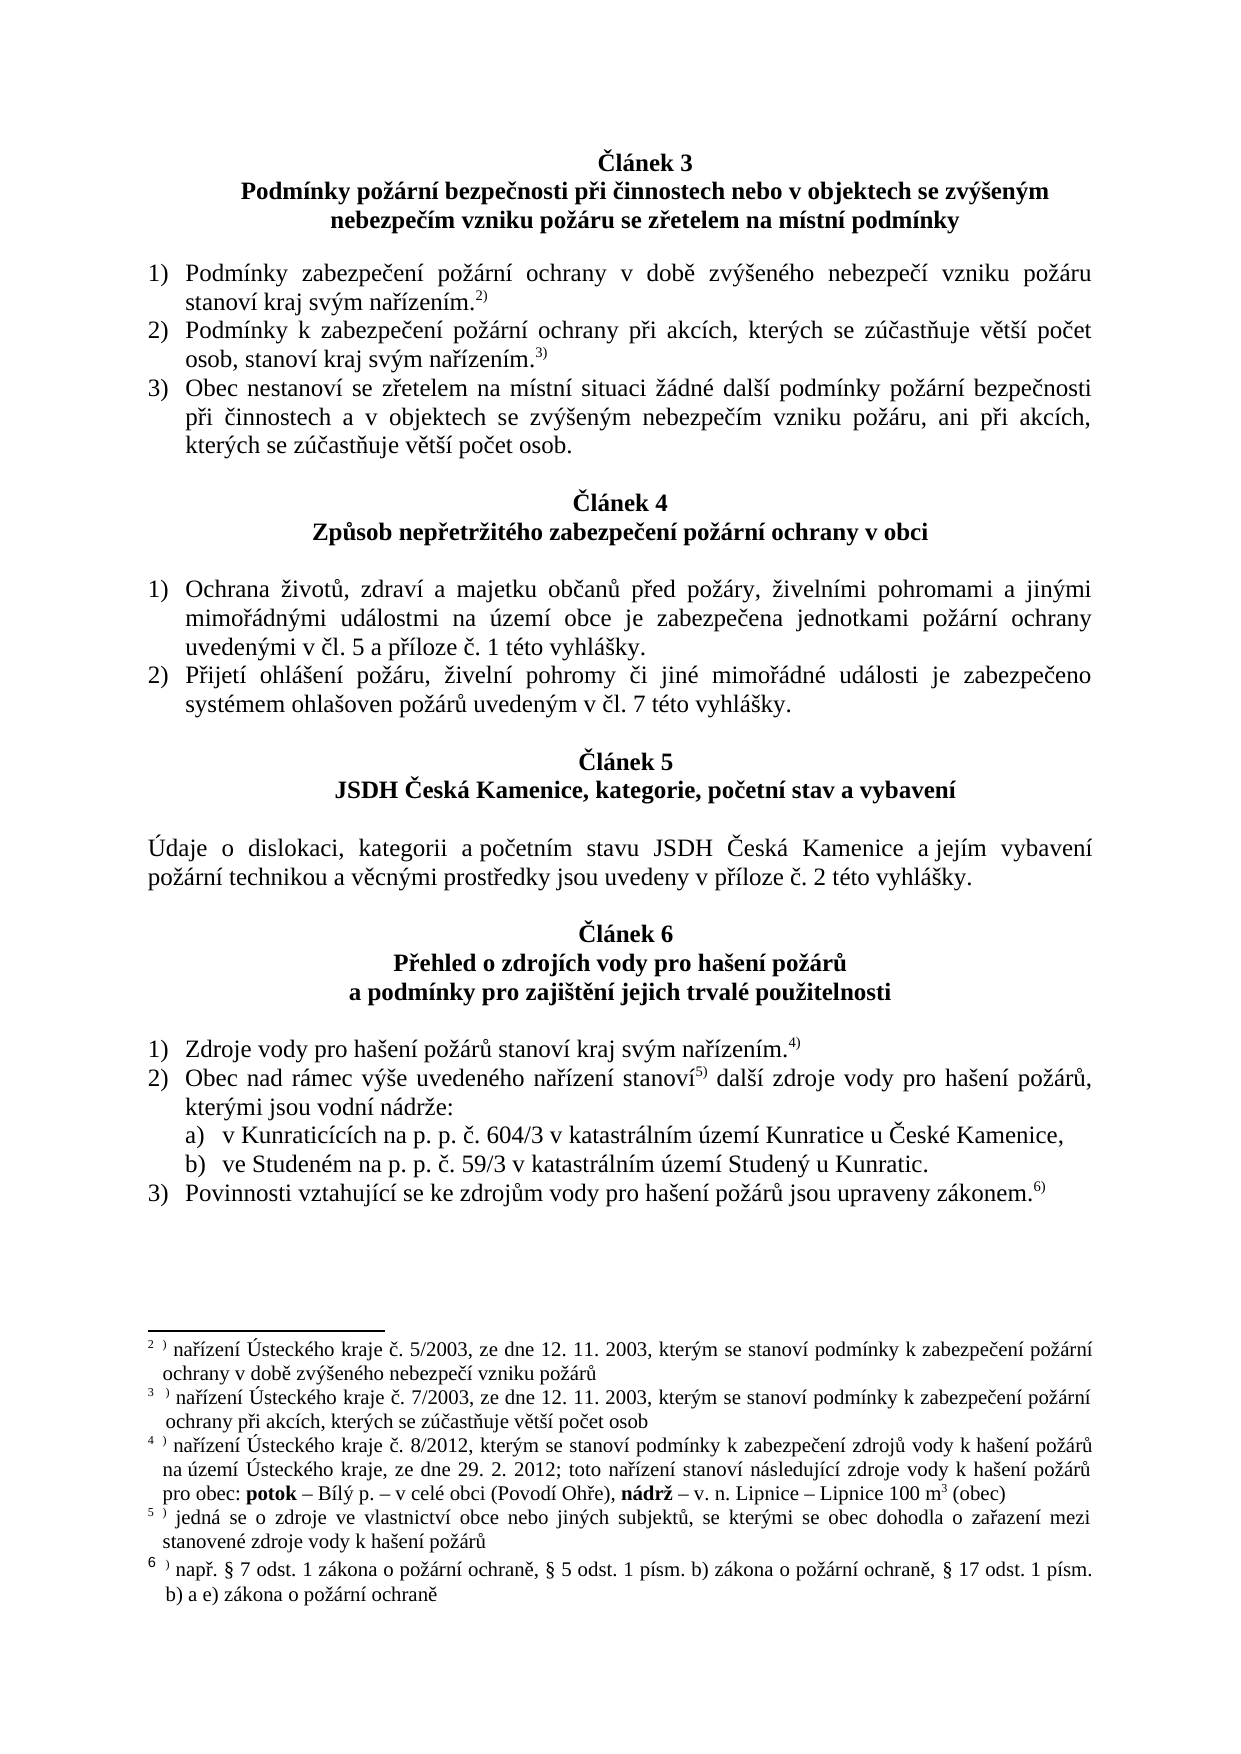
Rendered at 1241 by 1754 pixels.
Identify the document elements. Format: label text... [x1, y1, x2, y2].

list Podmínky k zabezpečení požární ochrany při akcích, kterých se zúčastňuje větší počet osob, stanoví kraj svým nařízením.) [148, 316, 1092, 373]
text Přehled o zdrojích vody pro hašení požárů [148, 948, 1092, 977]
text Článek 4 [148, 488, 1092, 517]
list Ochrana životů, zdraví a majetku občanů před požáry, živelními pohromami a jinými mimořádnými událostmi na území obce je zabezpečena jednotkami požární ochrany uvedenými v čl. 5 a příloze č. 1 této vyhlášky. [148, 574, 1092, 661]
list v Kunraticících na p. p. č. 604/3 v katastrálním území Kunratice u České Kamenice, [185, 1121, 1092, 1149]
list Zdroje vody pro hašení požárů stanoví kraj svým nařízením.) [148, 1034, 1092, 1063]
text Článek 3 [198, 148, 1092, 176]
text Článek 5 [156, 747, 1092, 776]
list Povinnosti vztahující se ke zdrojům vody pro hašení požárů jsou upraveny zákonem.) [148, 1178, 1092, 1207]
list Obec nad rámec výše uvedeného nařízení stanoví) další zdroje vody pro hašení požárů, kterými jsou vodní nádrže: [148, 1063, 1092, 1121]
text Způsob nepřetržitého zabezpečení požární ochrany v obci [148, 517, 1092, 546]
list Podmínky zabezpečení požární ochrany v době zvýšeného nebezpečí vzniku požáru stanoví kraj svým nařízením.) [148, 258, 1092, 316]
list Obec nestanoví se zřetelem na místní situaci žádné další podmínky požární bezpečnosti při činnostech a v objektech se zvýšeným nebezpečím vzniku požáru, ani při akcích, kterých se zúčastňuje větší počet osob. [148, 373, 1092, 459]
text Údaje o dislokaci, kategorii a početním stavu JSDH Česká Kamenice a jejím vybavení požární technikou a věcnými prostředky jsou uvedeny v příloze č. 2 této vyhlášky. [148, 833, 1092, 891]
text JSDH Česká Kamenice, kategorie, početní stav a vybavení [198, 776, 1092, 804]
text a podmínky pro zajištění jejich trvalé použitelnosti [148, 977, 1092, 1006]
list Přijetí ohlášení požáru, živelní pohromy či jiné mimořádné události je zabezpečeno systémem ohlašoven požárů uvedeným v čl. 7 této vyhlášky. [148, 661, 1092, 718]
text Podmínky požární bezpečnosti při činnostech nebo v objektech se zvýšeným nebezpečím vzniku požáru se zřetelem na místní podmínky [198, 176, 1092, 234]
text Článek 6 [156, 919, 1092, 948]
list ve Studeném na p. p. č. 59/3 v katastrálním území Studený u Kunratic. [185, 1149, 1092, 1178]
